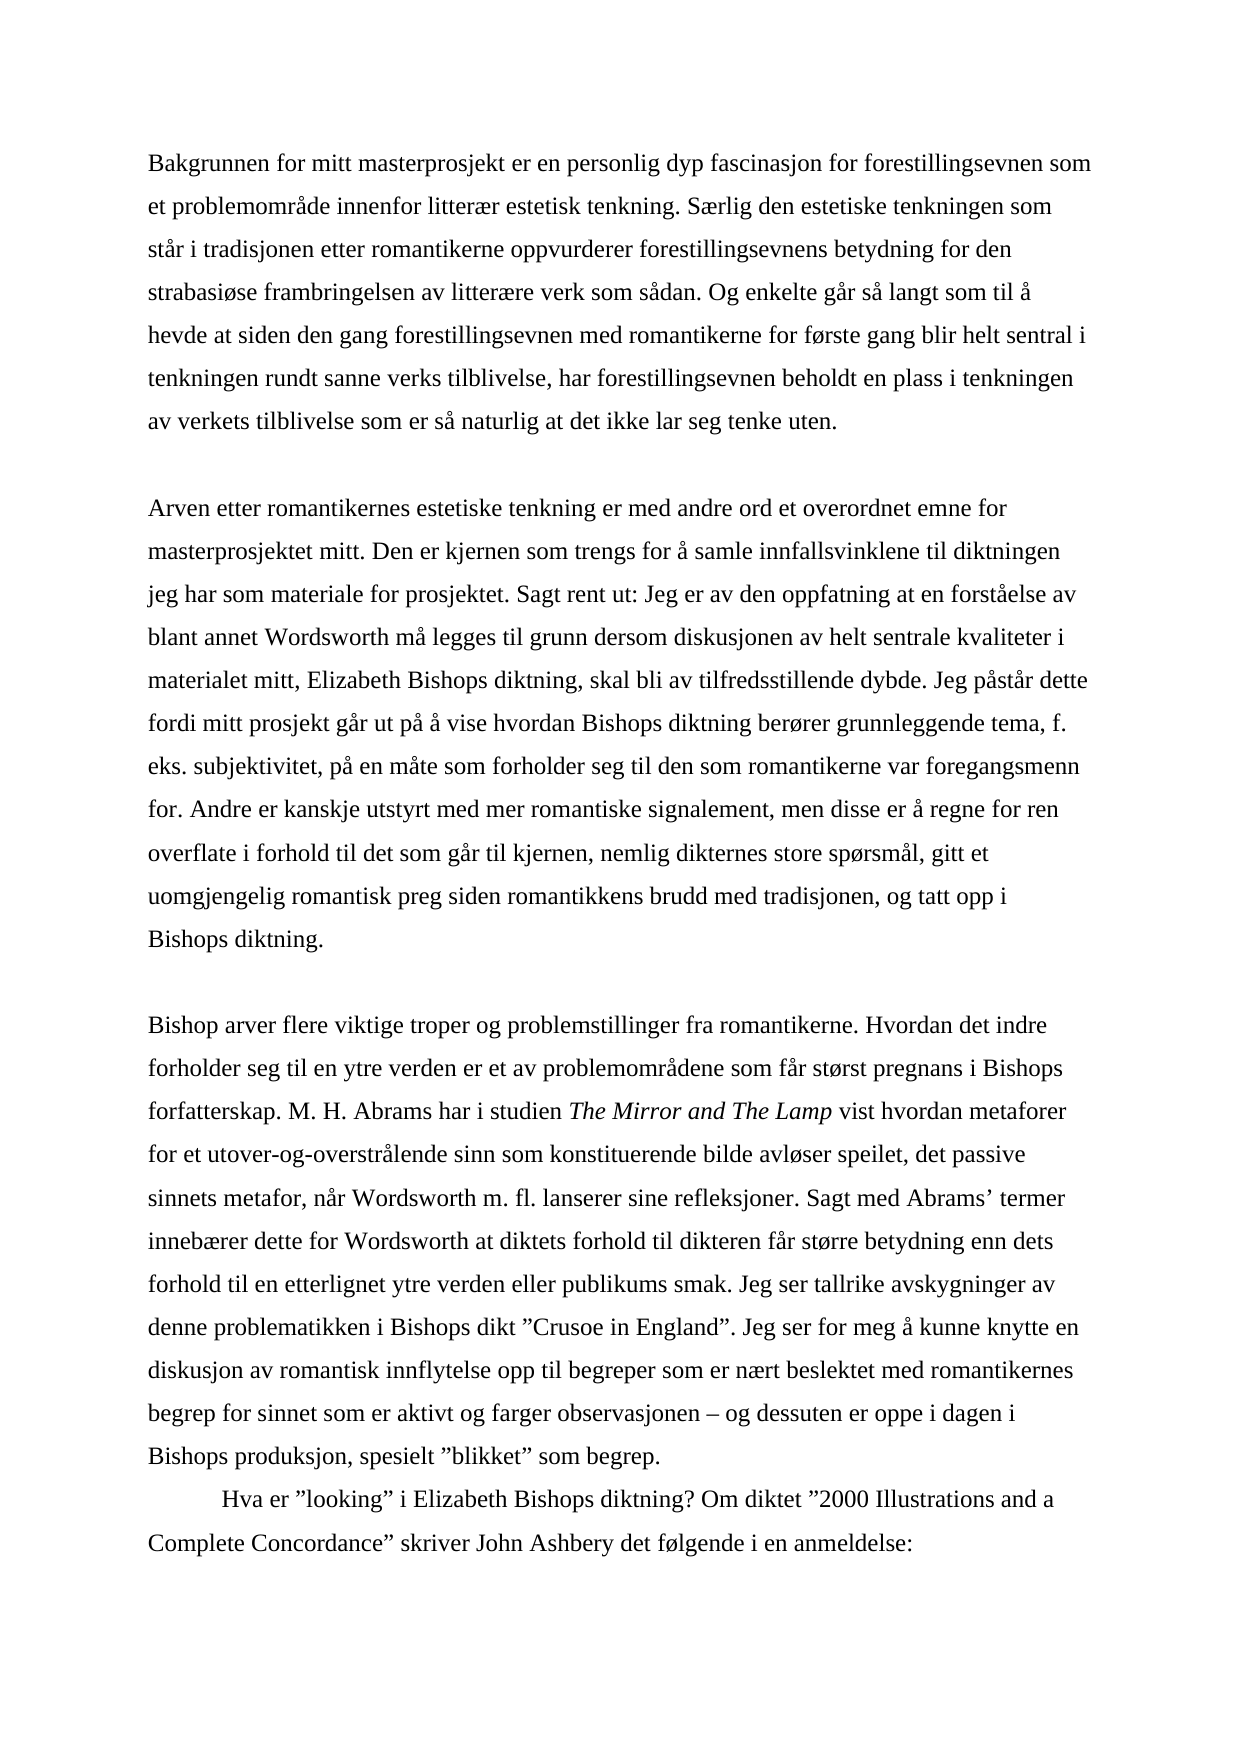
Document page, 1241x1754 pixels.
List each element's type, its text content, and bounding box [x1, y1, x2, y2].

text Bakgrunnen for mitt masterprosjekt er en personlig dyp fascinasjon for forestillingsevnen som et problemområde innenfor litterær estetisk tenkning. Særlig den estetiske tenkningen som står i tradisjonen etter romantikerne oppvurderer forestillingsevnens betydning for den strabasiøse frambringelsen av litterære verk som sådan. Og enkelte går så langt som til å hevde at siden den gang forestillingsevnen med romantikerne for første gang blir helt sentral i tenkningen rundt sanne verks tilblivelse, har forestillingsevnen beholdt en plass i tenkningen av verkets tilblivelse som er så naturlig at det ikke lar seg tenke uten. [148, 148, 1093, 435]
text Bishop arver flere viktige troper og problemstillinger fra romantikerne. Hvordan det indre forholder seg til en ytre verden er et av problemområdene som får størst pregnans i Bishops forfatterskap. M. H. Abrams har i studien The Mirror and The Lamp vist hvordan metaforer for et utover-og-overstrålende sinn som konstituerende bilde avløser speilet, det passive sinnets metafor, når Wordsworth m. fl. lanserer sine refleksjoner. Sagt med Abrams’ termer innebærer dette for Wordsworth at diktets forhold til dikteren får større betydning enn dets forhold til en etterlignet ytre verden eller publikums smak. Jeg ser tallrike avskygninger av denne problematikken i Bishops dikt ”Crusoe in England”. Jeg ser for meg å kunne knytte en diskusjon av romantisk innflytelse opp til begreper som er nært beslektet med romantikernes begrep for sinnet som er aktivt og farger observasjonen – og dessuten er oppe i dagen i Bishops produksjon, spesielt ”blikket” som begrep. [148, 1010, 1093, 1470]
text Arven etter romantikernes estetiske tenkning er med andre ord et overordnet emne for masterprosjektet mitt. Den er kjernen som trengs for å samle innfallsvinklene til diktningen jeg har som materiale for prosjektet. Sagt rent ut: Jeg er av den oppfatning at en forståelse av blant annet Wordsworth må legges til grunn dersom diskusjonen av helt sentrale kvaliteter i materialet mitt, Elizabeth Bishops diktning, skal bli av tilfredsstillende dybde. Jeg påstår dette fordi mitt prosjekt går ut på å vise hvordan Bishops diktning berører grunnleggende tema, f. eks. subjektivitet, på en måte som forholder seg til den som romantikerne var foregangsmenn for. Andre er kanskje utstyrt med mer romantiske signalement, men disse er å regne for ren overflate i forhold til det som går til kjernen, nemlig dikternes store spørsmål, gitt et uomgjengelig romantisk preg siden romantikkens brudd med tradisjonen, og tatt opp i Bishops diktning. [148, 493, 1093, 953]
text Hva er ”looking” i Elizabeth Bishops diktning? Om diktet ”2000 Illustrations and a Complete Concordance” skriver John Ashbery det følgende i en anmeldelse: [148, 1484, 1093, 1556]
